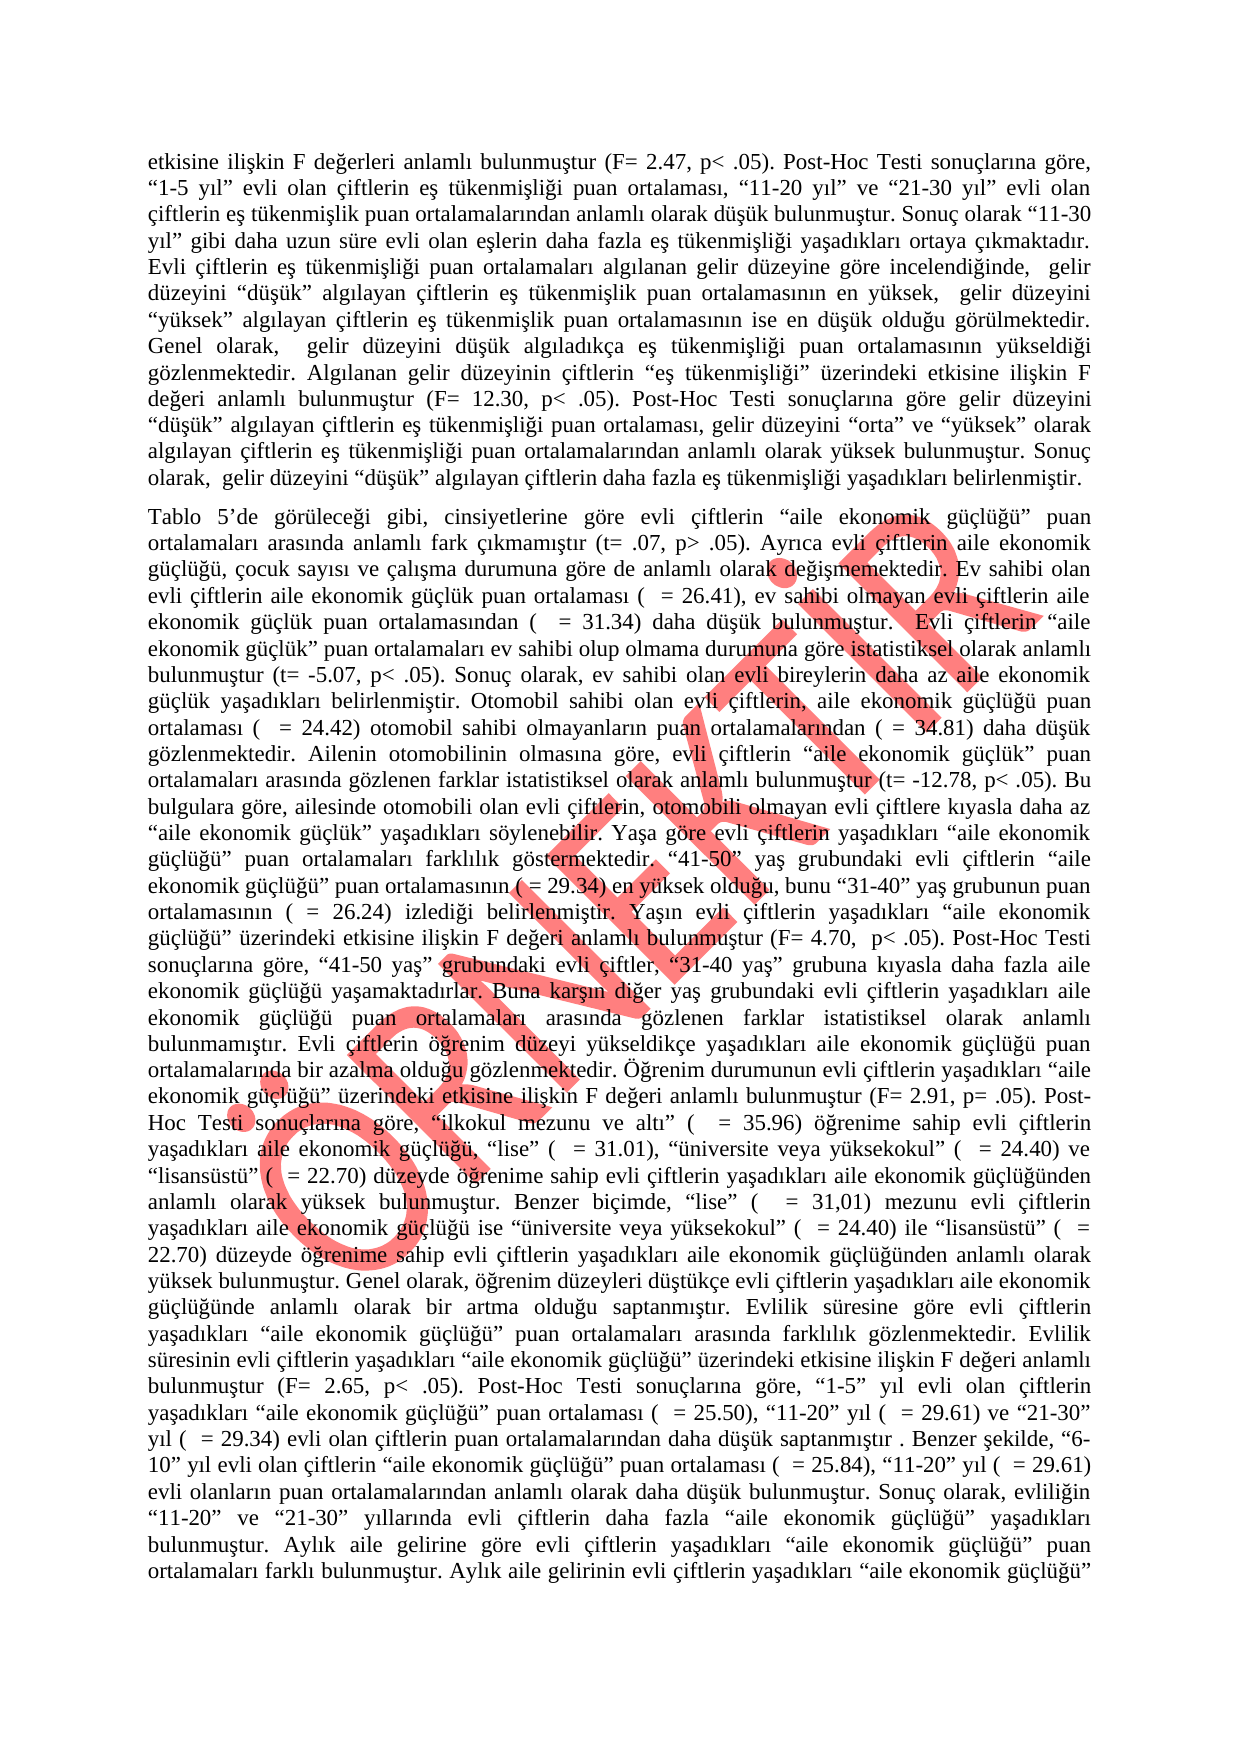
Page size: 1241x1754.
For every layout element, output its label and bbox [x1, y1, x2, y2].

text [148, 503, 1092, 1583]
text [148, 148, 1092, 490]
